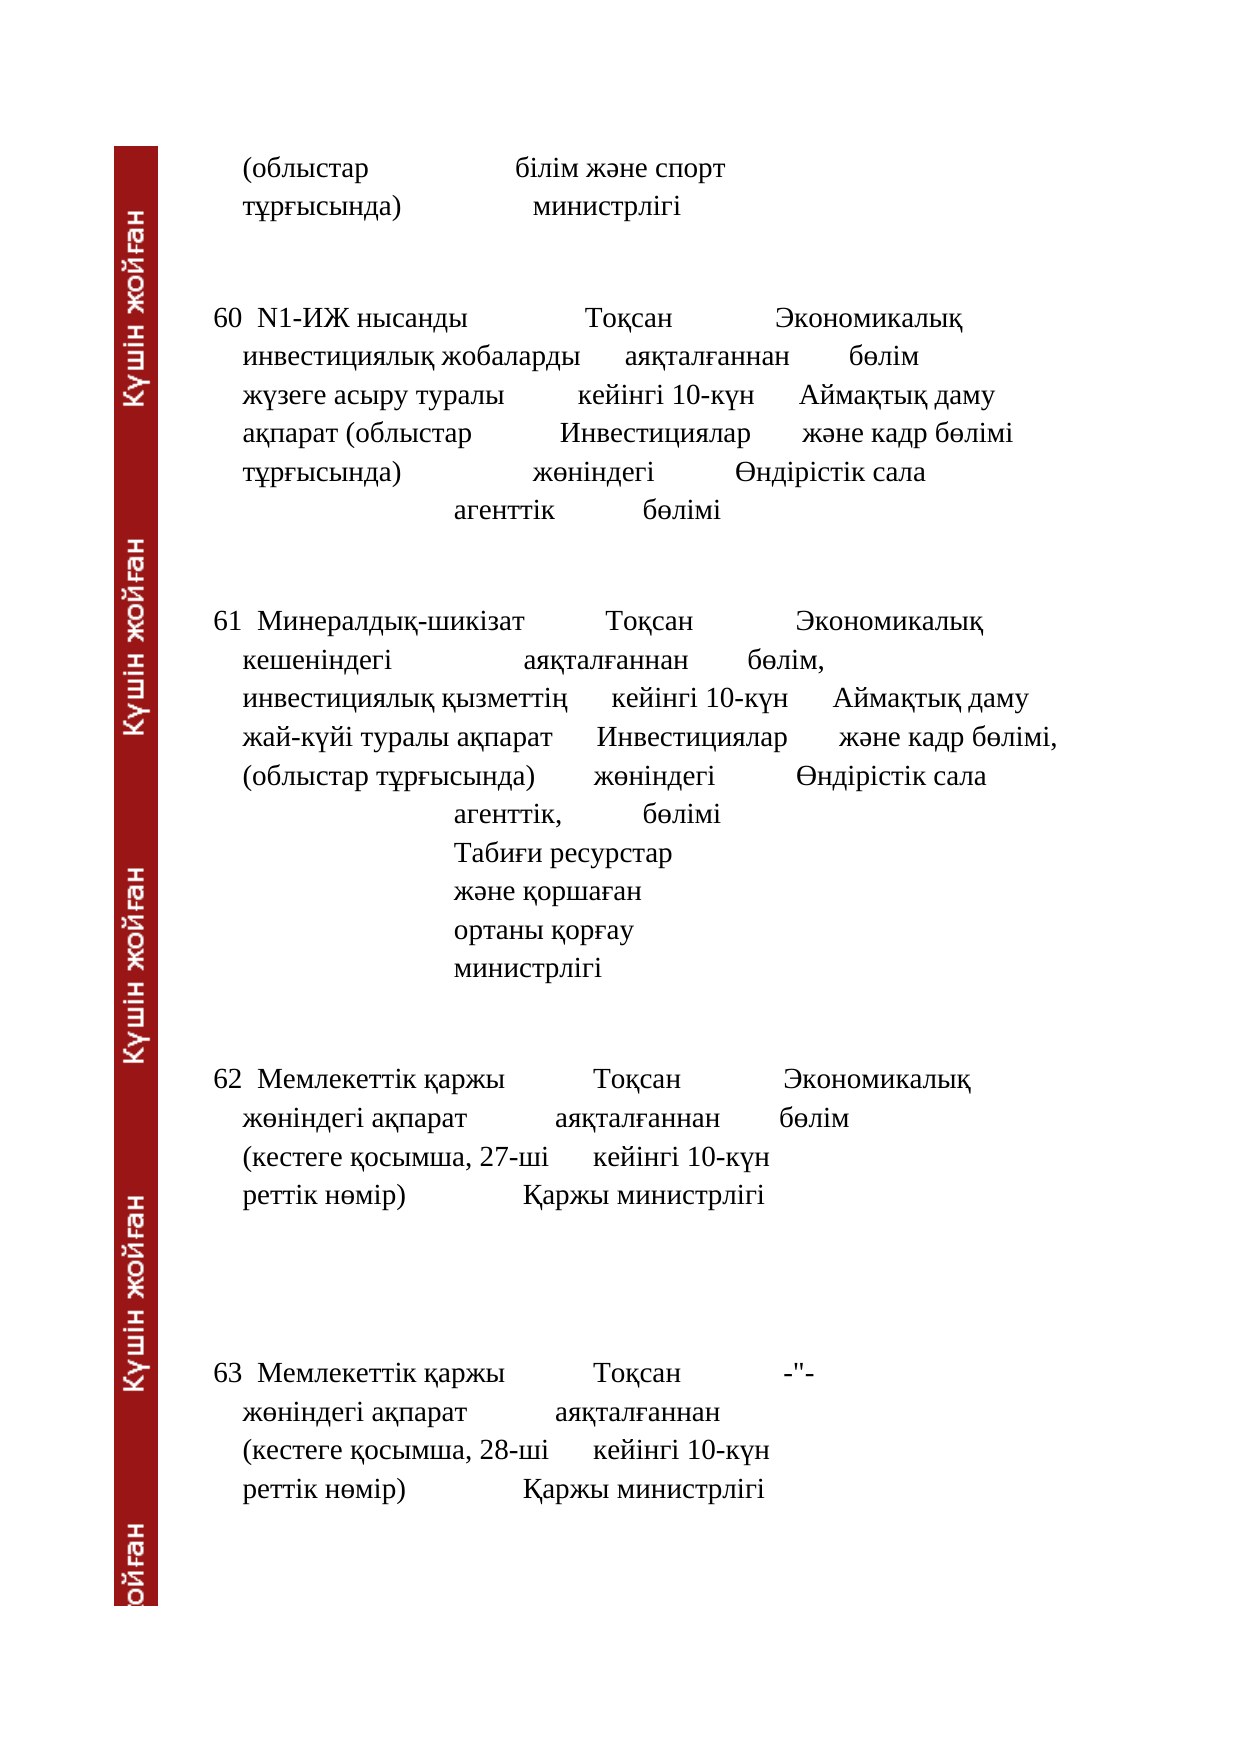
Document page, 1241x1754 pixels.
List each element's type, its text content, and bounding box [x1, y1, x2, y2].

text ақпарат (облыстар Инвестициялар және кадр бөлімі [112, 415, 1128, 449]
text агенттік бөлімі [112, 492, 1128, 526]
picture [114, 222, 158, 300]
text 60 N1-ИЖ нысанды Тоқсан Экономикалық [112, 300, 1128, 333]
picture [114, 1466, 158, 1471]
picture [114, 410, 158, 415]
picture [114, 1134, 158, 1139]
picture [114, 714, 158, 719]
text жөніндегі ақпарат аяқталғаннан бөлім [112, 1100, 1128, 1134]
picture [114, 676, 158, 681]
picture [114, 487, 158, 492]
text министрлігі [112, 950, 1128, 984]
text агенттік, бөлімі [112, 796, 1128, 830]
picture [114, 333, 158, 338]
text инвестициялық қызметтің кейінгі 10-күн Аймақтық даму [112, 681, 1128, 714]
picture [114, 449, 158, 454]
text инвестициялық жобаларды аяқталғаннан бөлім [112, 338, 1128, 372]
picture [114, 372, 158, 377]
text реттік нөмір) Қаржы министрлігі [112, 1471, 1128, 1504]
text ортаны қорғау [112, 912, 1128, 945]
picture [114, 1389, 158, 1394]
picture [114, 1211, 158, 1355]
picture [114, 1095, 158, 1100]
text кешеніндегі аяқталғаннан бөлім, [112, 642, 1128, 676]
picture [114, 791, 158, 796]
picture [114, 830, 158, 835]
picture [114, 753, 158, 758]
text тұрғысында) министрлігі [112, 188, 1128, 222]
picture [114, 868, 158, 873]
text реттік нөмір) Қаржы министрлігі [112, 1177, 1128, 1211]
text (облыстар білім және спорт [112, 150, 1128, 183]
picture [114, 183, 158, 188]
picture [114, 526, 158, 603]
text жүзеге асыру туралы кейінгі 10-күн Аймақтық даму [112, 377, 1128, 410]
text (облыстар тұрғысында) жөніндегі Өндірістік сала [112, 758, 1128, 791]
text Табиғи ресурстар [112, 835, 1128, 868]
text жөніндегі ақпарат аяқталғаннан [112, 1394, 1128, 1427]
text 63 Мемлекеттік қаржы Тоқсан -"- [112, 1355, 1128, 1389]
picture [114, 945, 158, 950]
text 62 Мемлекеттік қаржы Тоқсан Экономикалық [112, 1062, 1128, 1095]
picture [114, 637, 158, 642]
picture [114, 984, 158, 1062]
text (кестеге қосымша, 27-ші кейінгі 10-күн [112, 1139, 1128, 1172]
picture [114, 146, 158, 150]
picture [114, 1504, 158, 1606]
picture [114, 907, 158, 912]
text жай-күйі туралы ақпарат Инвестициялар және кадр бөлімі, [112, 719, 1128, 753]
text және қоршаған [112, 873, 1128, 907]
text 61 Минералдық-шикізат Тоқсан Экономикалық [112, 603, 1128, 637]
picture [114, 1427, 158, 1432]
text (кестеге қосымша, 28-ші кейінгі 10-күн [112, 1432, 1128, 1466]
picture [114, 1172, 158, 1177]
text тұрғысында) жөніндегі Өндірістік сала [112, 454, 1128, 487]
